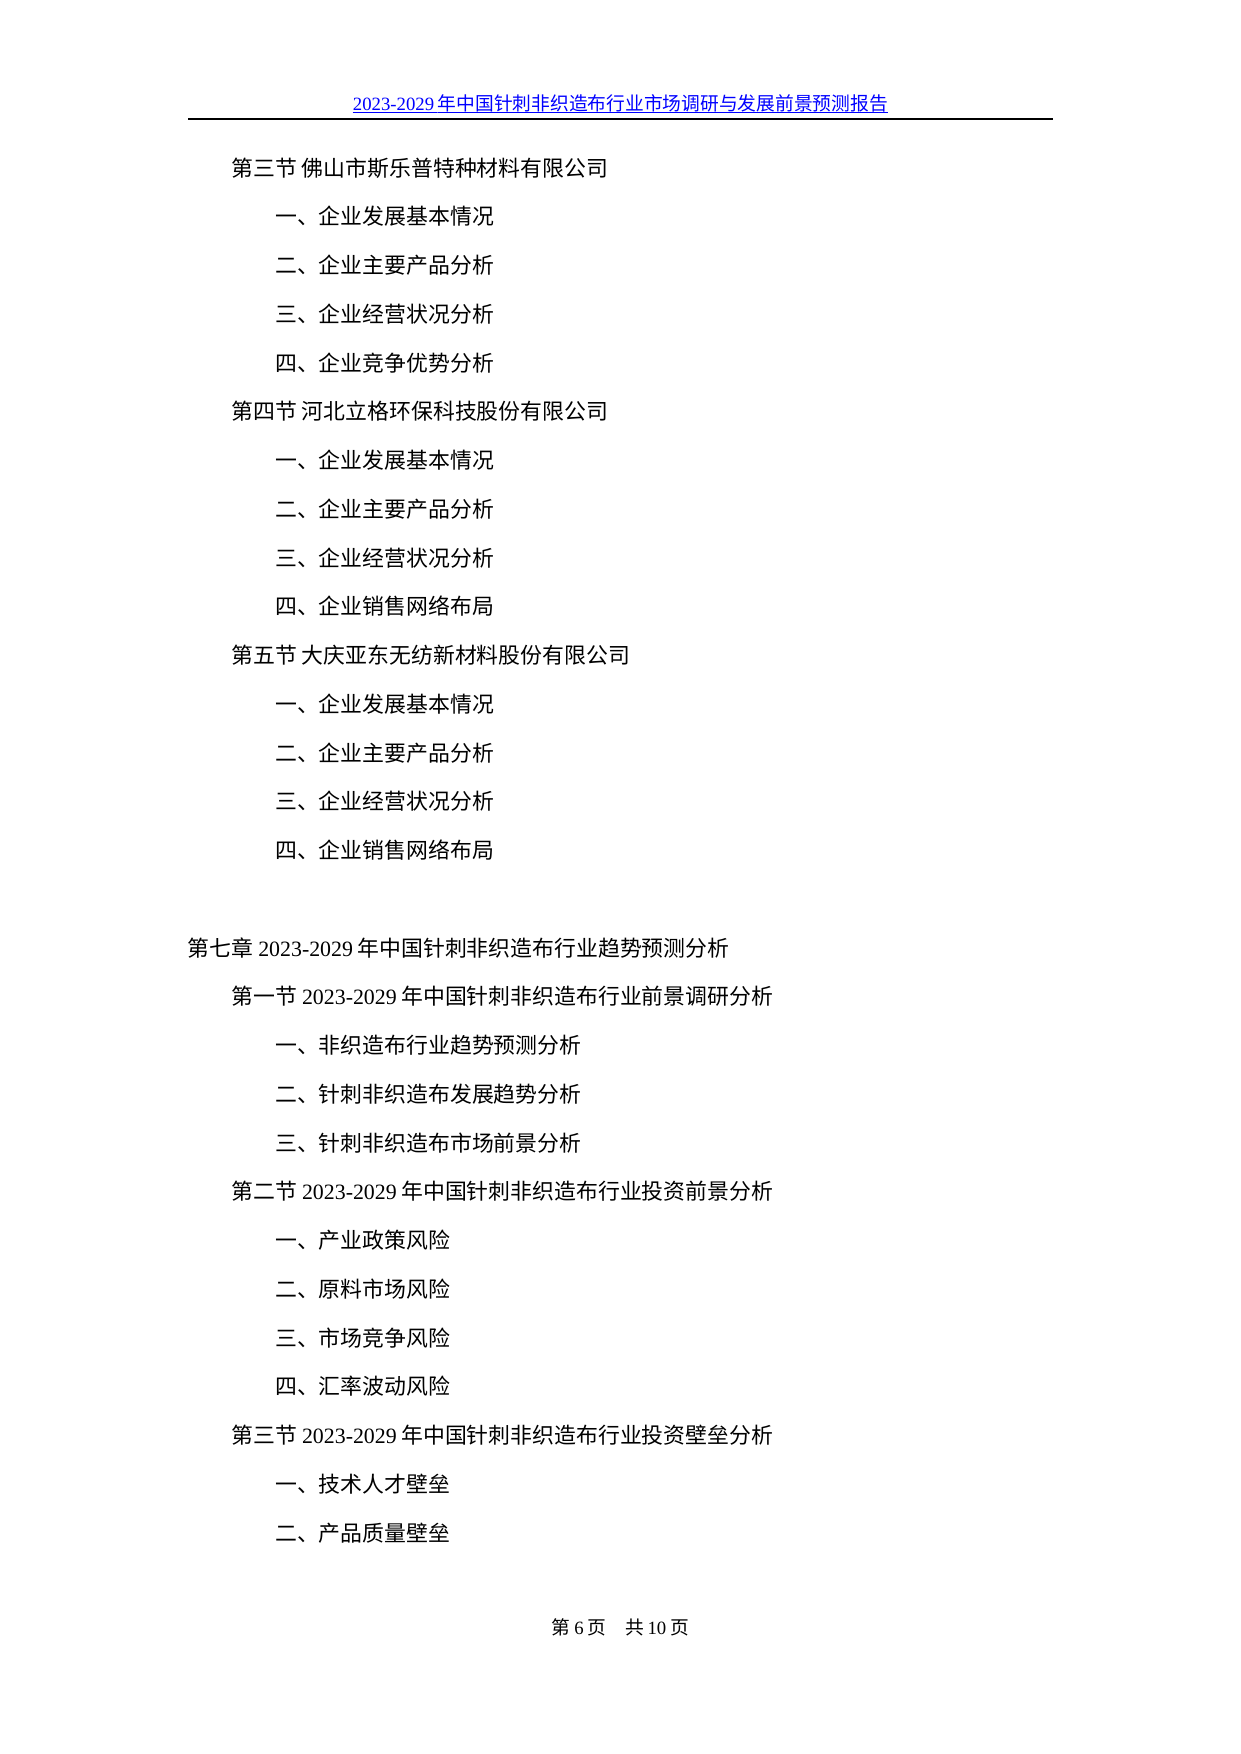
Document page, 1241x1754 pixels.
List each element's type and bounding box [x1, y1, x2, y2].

text [187, 150, 1053, 1548]
